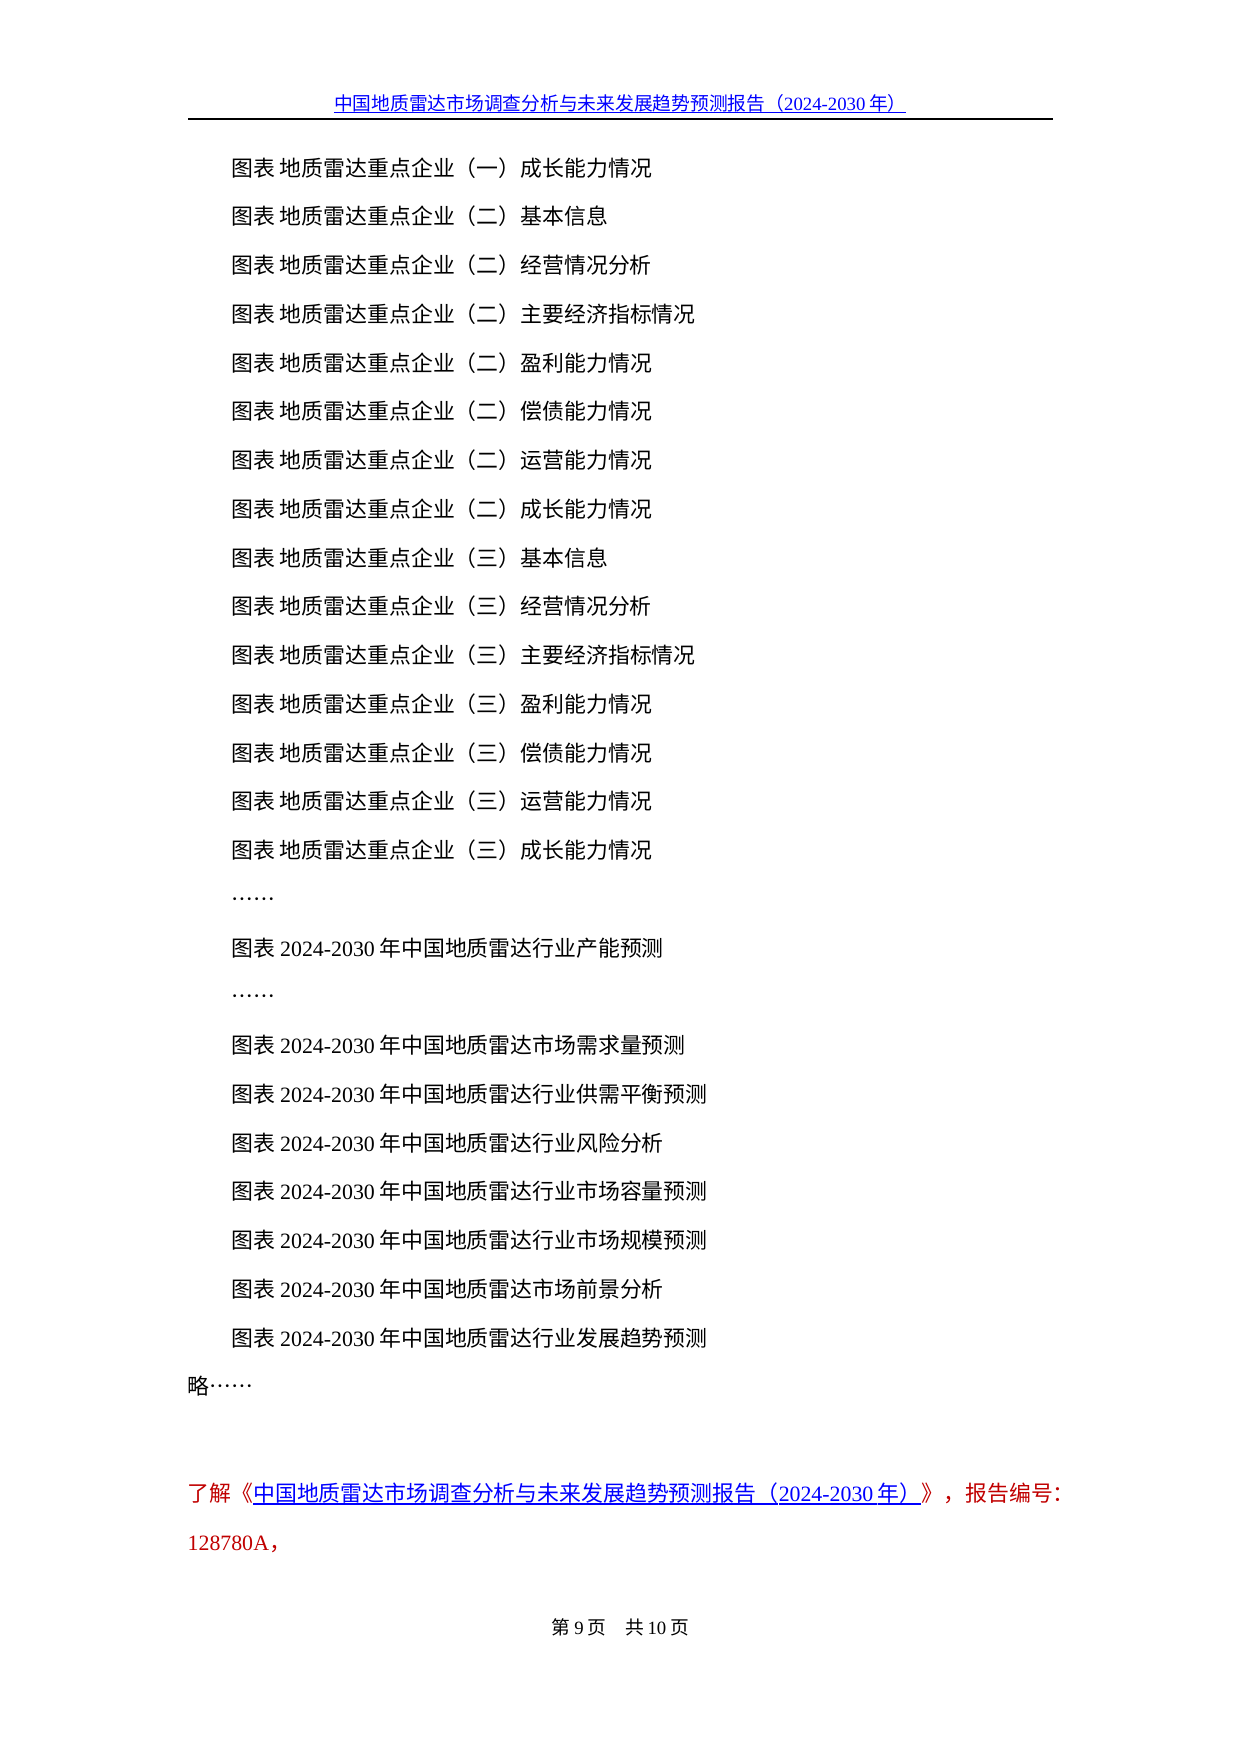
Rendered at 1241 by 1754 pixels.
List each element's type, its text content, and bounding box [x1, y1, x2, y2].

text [187, 150, 1053, 1401]
text 了解《中国地质雷达市场调查分析与未来发展趋势预测报告（2024-2030年）》，报告编号：128780A， [187, 1475, 1053, 1557]
